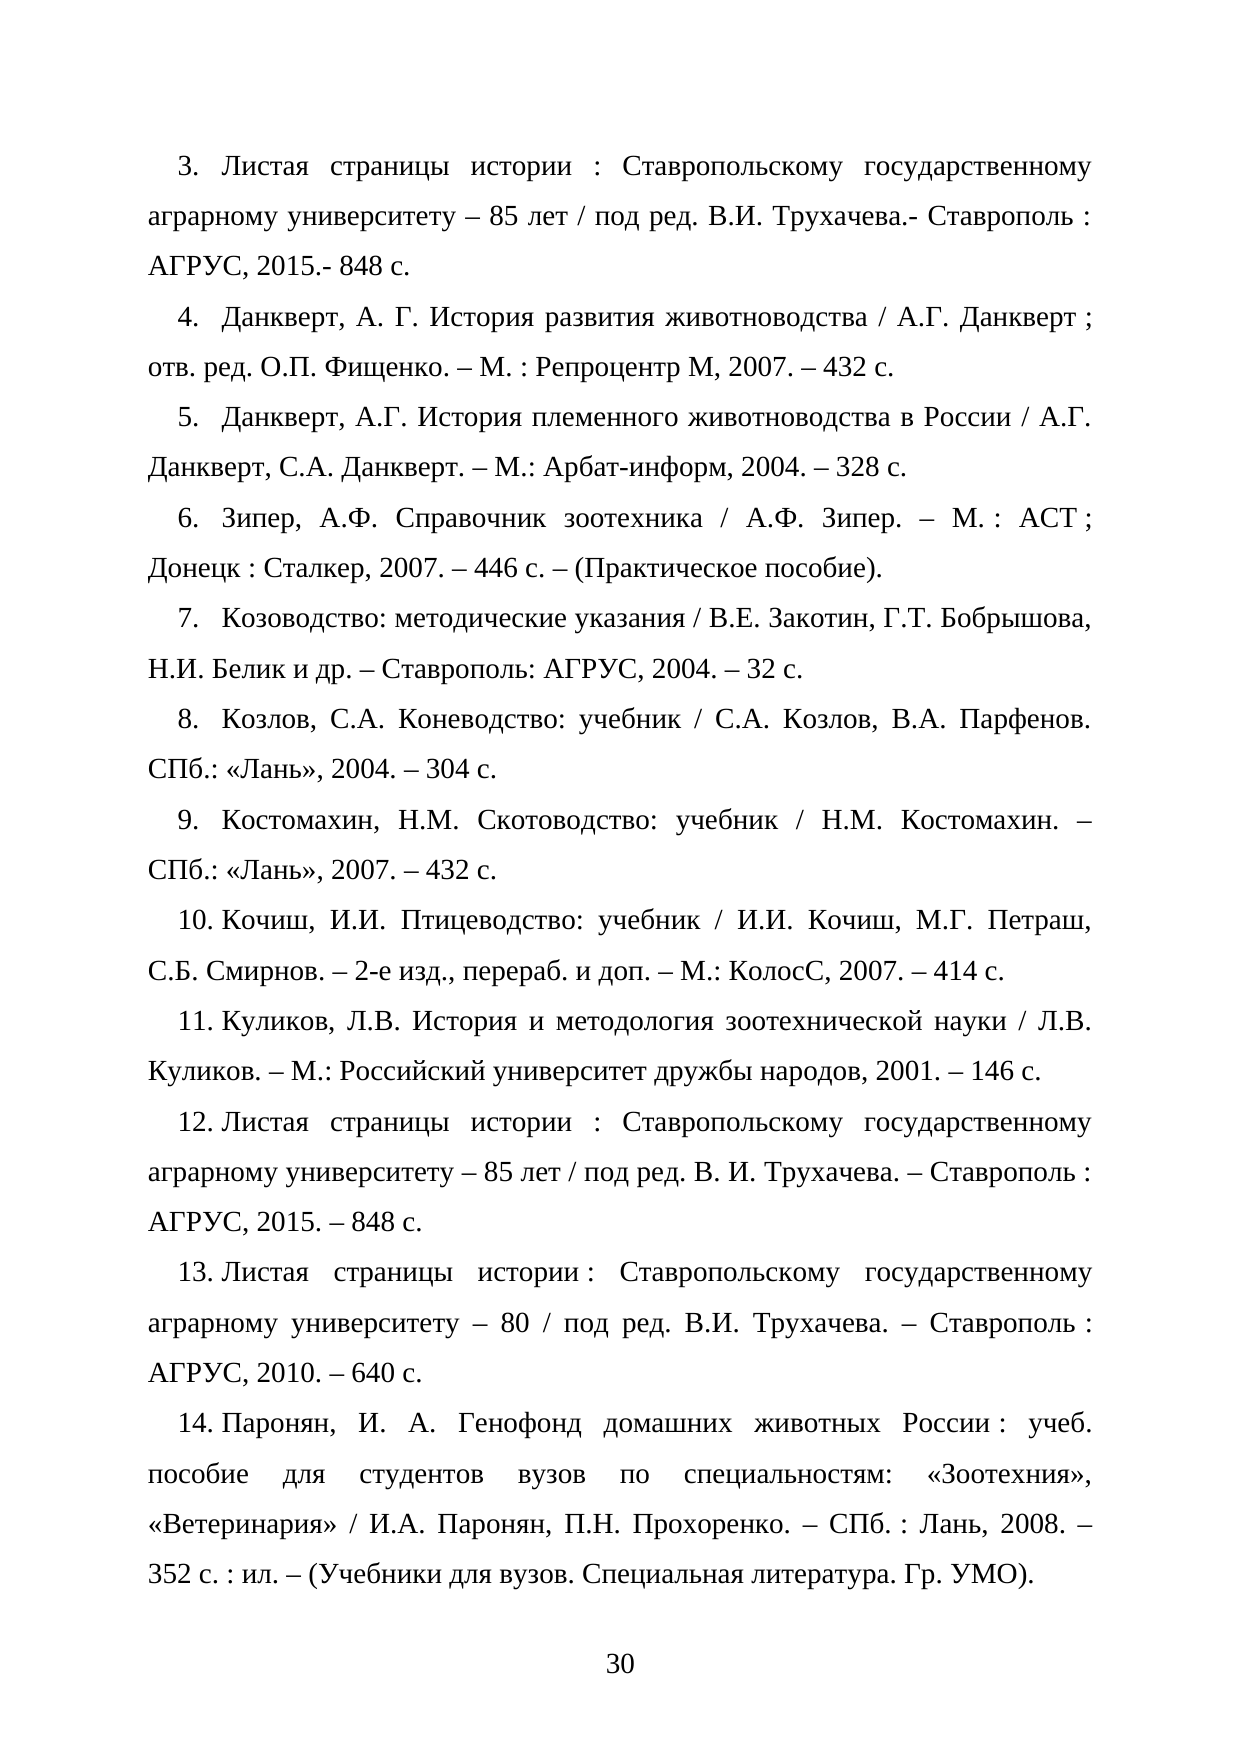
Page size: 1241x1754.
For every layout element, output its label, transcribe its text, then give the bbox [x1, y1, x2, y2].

list Данкверт, А.Г. История племенного животноводства в России / А.Г. Данкверт, С.А. Данкверт. – М.: Арбат-информ, 2004. – 328 с. [148, 399, 1092, 483]
list Листая страницы истории : Ставропольскому государственному аграрному университету – 85 лет / под ред. В. И. Трухачева. – Ставрополь : АГРУС, 2015. – 848 с. [148, 1104, 1092, 1238]
list Зипер, А.Ф. Справочник зоотехника / А.Ф. Зипер. – М. : АСТ ; Донецк : Сталкер, 2007. – 446 с. – (Практическое пособие). [148, 500, 1092, 584]
list Листая страницы истории : Ставропольскому государственному аграрному университету – 80 / под ред. В.И. Трухачева. – Ставрополь : АГРУС, 2010. – 640 с. [148, 1254, 1092, 1389]
list Козоводство: методические указания / В.Е. Закотин, Г.Т. Бобрышова, Н.И. Белик и др. – Ставрополь: АГРУС, 2004. – 32 с. [148, 601, 1092, 684]
list Костомахин, Н.М. Скотоводство: учебник / Н.М. Костомахин. – СПб.: «Лань», 2007. – 432 с. [148, 802, 1092, 886]
list Паронян, И. А. Генофонд домашних животных России : учеб. пособие для студентов вузов по специальностям: «Зоотехния», «Ветеринария» / И.А. Паронян, П.Н. Прохоренко. – СПб. : Лань, 2008. – 352 с. : ил. – (Учебники для вузов. Специальная литература. Гр. УМО). [148, 1406, 1092, 1590]
list Куликов, Л.В. История и методология зоотехнической науки / Л.В. Куликов. – М.: Российский университет дружбы народов, 2001. – 146 с. [148, 1003, 1092, 1087]
list Листая страницы истории : Ставропольскому государственному аграрному университету – 85 лет / под ред. В.И. Трухачева.- Ставрополь : АГРУС, 2015.- 848 с. [148, 148, 1092, 282]
list Данкверт, А. Г. История развития животноводства / А.Г. Данкверт ; отв. ред. О.П. Фищенко. – М. : Репроцентр М, 2007. – 432 с. [148, 299, 1092, 382]
list Козлов, С.А. Коневодство: учебник / С.А. Козлов, В.А. Парфенов. СПб.: «Лань», 2004. – 304 с. [148, 701, 1092, 785]
list Кочиш, И.И. Птицеводство: учебник / И.И. Кочиш, М.Г. Петраш, С.Б. Смирнов. – 2-е изд., перераб. и доп. – М.: КолосС, 2007. – 414 с. [148, 902, 1092, 986]
